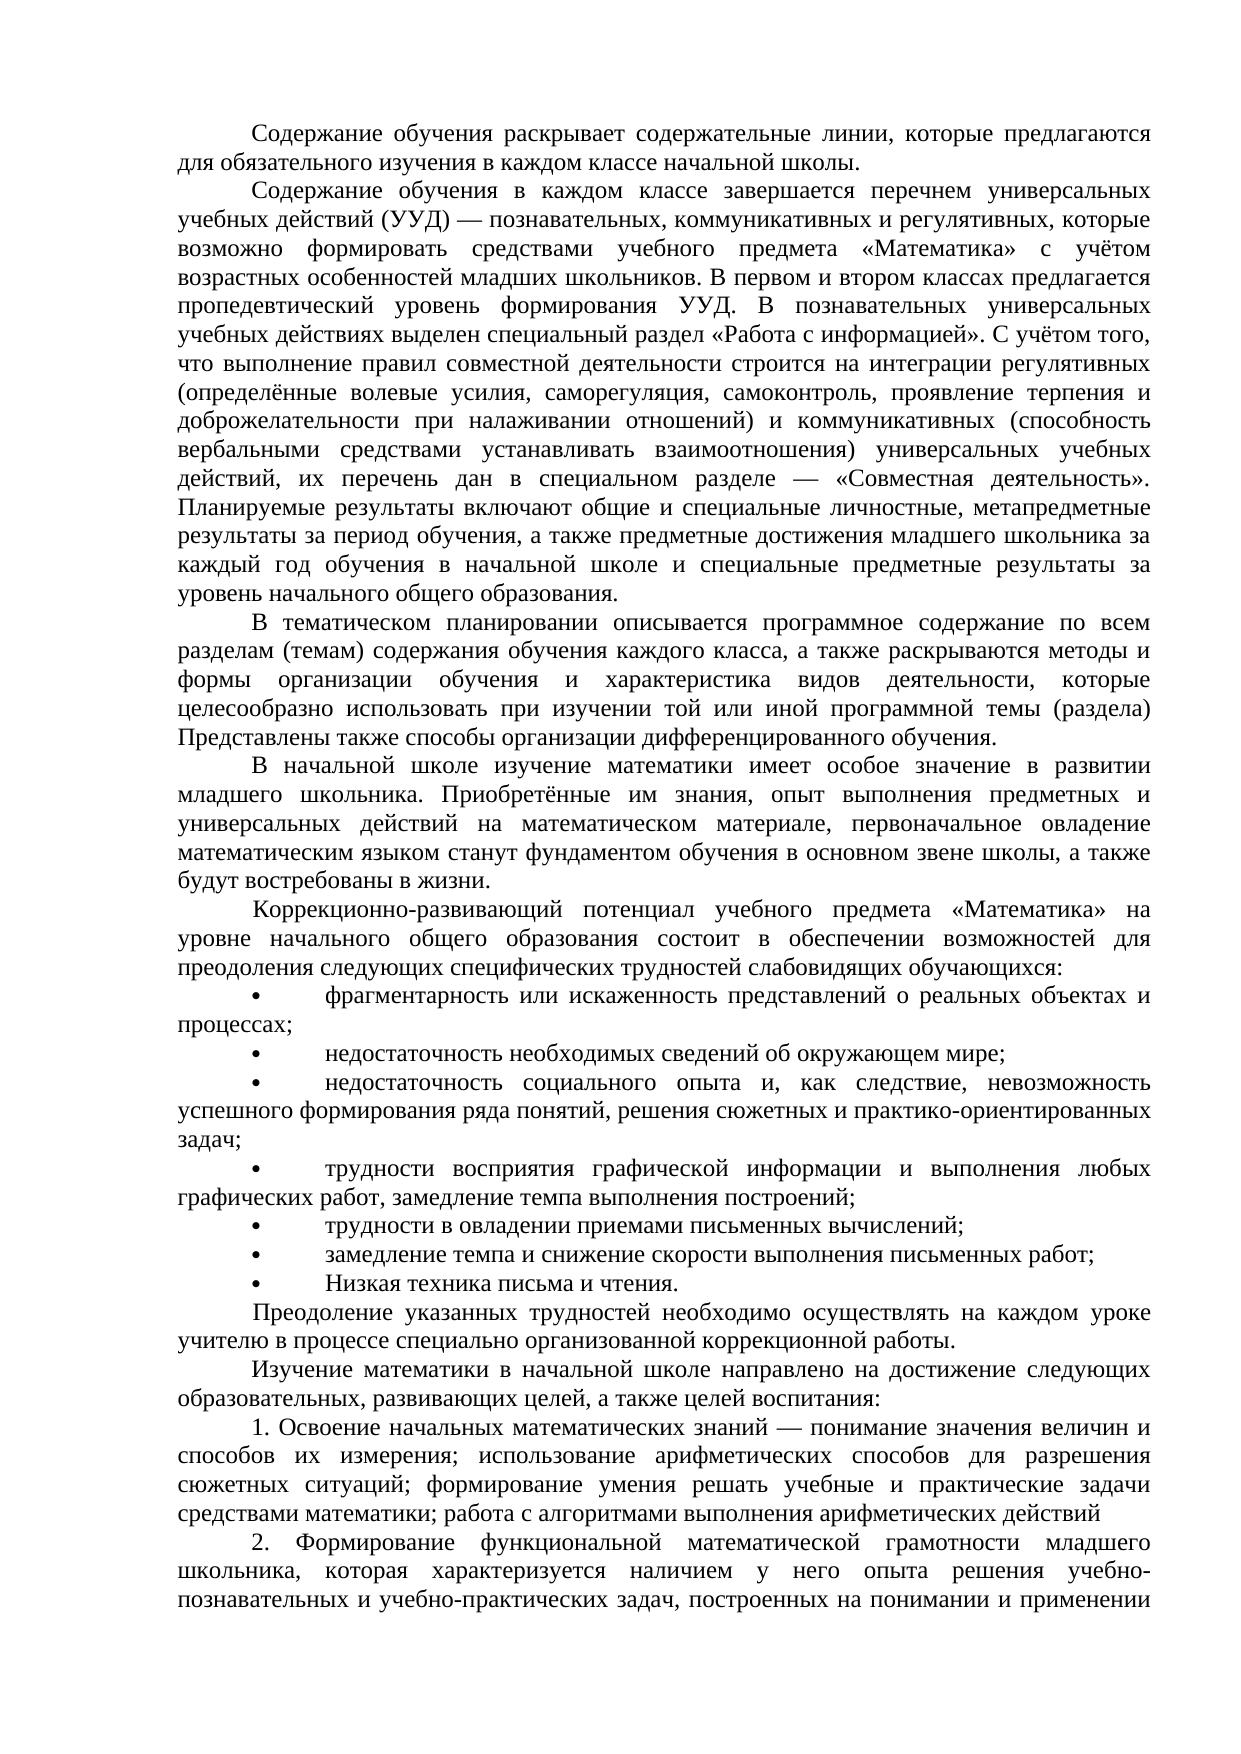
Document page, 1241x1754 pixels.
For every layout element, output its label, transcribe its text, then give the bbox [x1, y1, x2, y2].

text Изучение математики в начальной школе направлено на достижение следующих образовательных, развивающих целей, а также целей воспитания: [177, 1354, 1152, 1412]
list трудности в овладении приемами письменных вычислений; [177, 1211, 1152, 1239]
list трудности восприятия графической информации и выполнения любых графических работ, замедление темпа выполнения построений; [177, 1153, 1152, 1211]
text В тематическом планировании описывается программное содержание по всем разделам (темам) содержания обучения каждого класса, а также раскрываются методы и формы организации обучения и характеристика видов деятельности, которые целесообразно использовать при изучении той или иной программной темы (раздела) Представлены также способы организации дифференцированного обучения. [177, 607, 1152, 751]
list недостаточность социального опыта и, как следствие, невозможность успешного формирования ряда понятий, решения сюжетных и практико-ориентированных задач; [177, 1067, 1152, 1153]
list недостаточность необходимых сведений об окружающем мире; [177, 1038, 1152, 1067]
text 1. Освоение начальных математических знаний — понимание значения величин и способов их измерения; использование арифметических способов для разрешения сюжетных ситуаций; формирование умения решать учебные и практические задачи средствами математики; работа с алгоритмами выполнения арифметических действий [177, 1412, 1152, 1527]
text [177, 1527, 1152, 1613]
text Содержание обучения в каждом классе завершается перечнем универсальных учебных действий (УУД) — познавательных, коммуникативных и регулятивных, которые возможно формировать средствами учебного предмета «Математика» с учётом возрастных особенностей младших школьников. В первом и втором классах предлагается пропедевтический уровень формирования УУД. В познавательных универсальных учебных действиях выделен специальный раздел «Работа с информацией». С учётом того, что выполнение правил совместной деятельности строится на интеграции регулятивных (определённые волевые усилия, саморегуляция, самоконтроль, проявление терпения и доброжелательности при налаживании отношений) и коммуникативных (способность вербальными средствами устанавливать взаимоотношения) универсальных учебных действий, их перечень дан в специальном разделе — «Совместная деятельность». Планируемые результаты включают общие и специальные личностные, метапредметные результаты за период обучения, а также предметные достижения младшего школьника за каждый год обучения в начальной школе и специальные предметные результаты за уровень начального общего образования. [177, 176, 1152, 607]
list замедление темпа и снижение скорости выполнения письменных работ; [177, 1239, 1152, 1268]
text Преодоление указанных трудностей необходимо осуществлять на каждом уроке учителю в процессе специально организованной коррекционной работы. [177, 1297, 1152, 1354]
text В начальной школе изучение математики имеет особое значение в развитии младшего школьника. Приобретённые им знания, опыт выполнения предметных и универсальных действий на математическом материале, первоначальное овладение математическим языком станут фундаментом обучения в основном звене школы, а также будут востребованы в жизни. [177, 751, 1152, 894]
list Низкая техника письма и чтения. [177, 1268, 1152, 1297]
list фрагментарность или искаженность представлений о реальных объектах и процессах; [177, 981, 1152, 1038]
text Содержание обучения раскрывает содержательные линии, которые предлагаются для обязательного изучения в каждом классе начальной школы. [177, 118, 1152, 176]
text Коррекционно-развивающий потенциал учебного предмета «Математика» на уровне начального общего образования состоит в обеспечении возможностей для преодоления следующих специфических трудностей слабовидящих обучающихся: [177, 894, 1152, 981]
